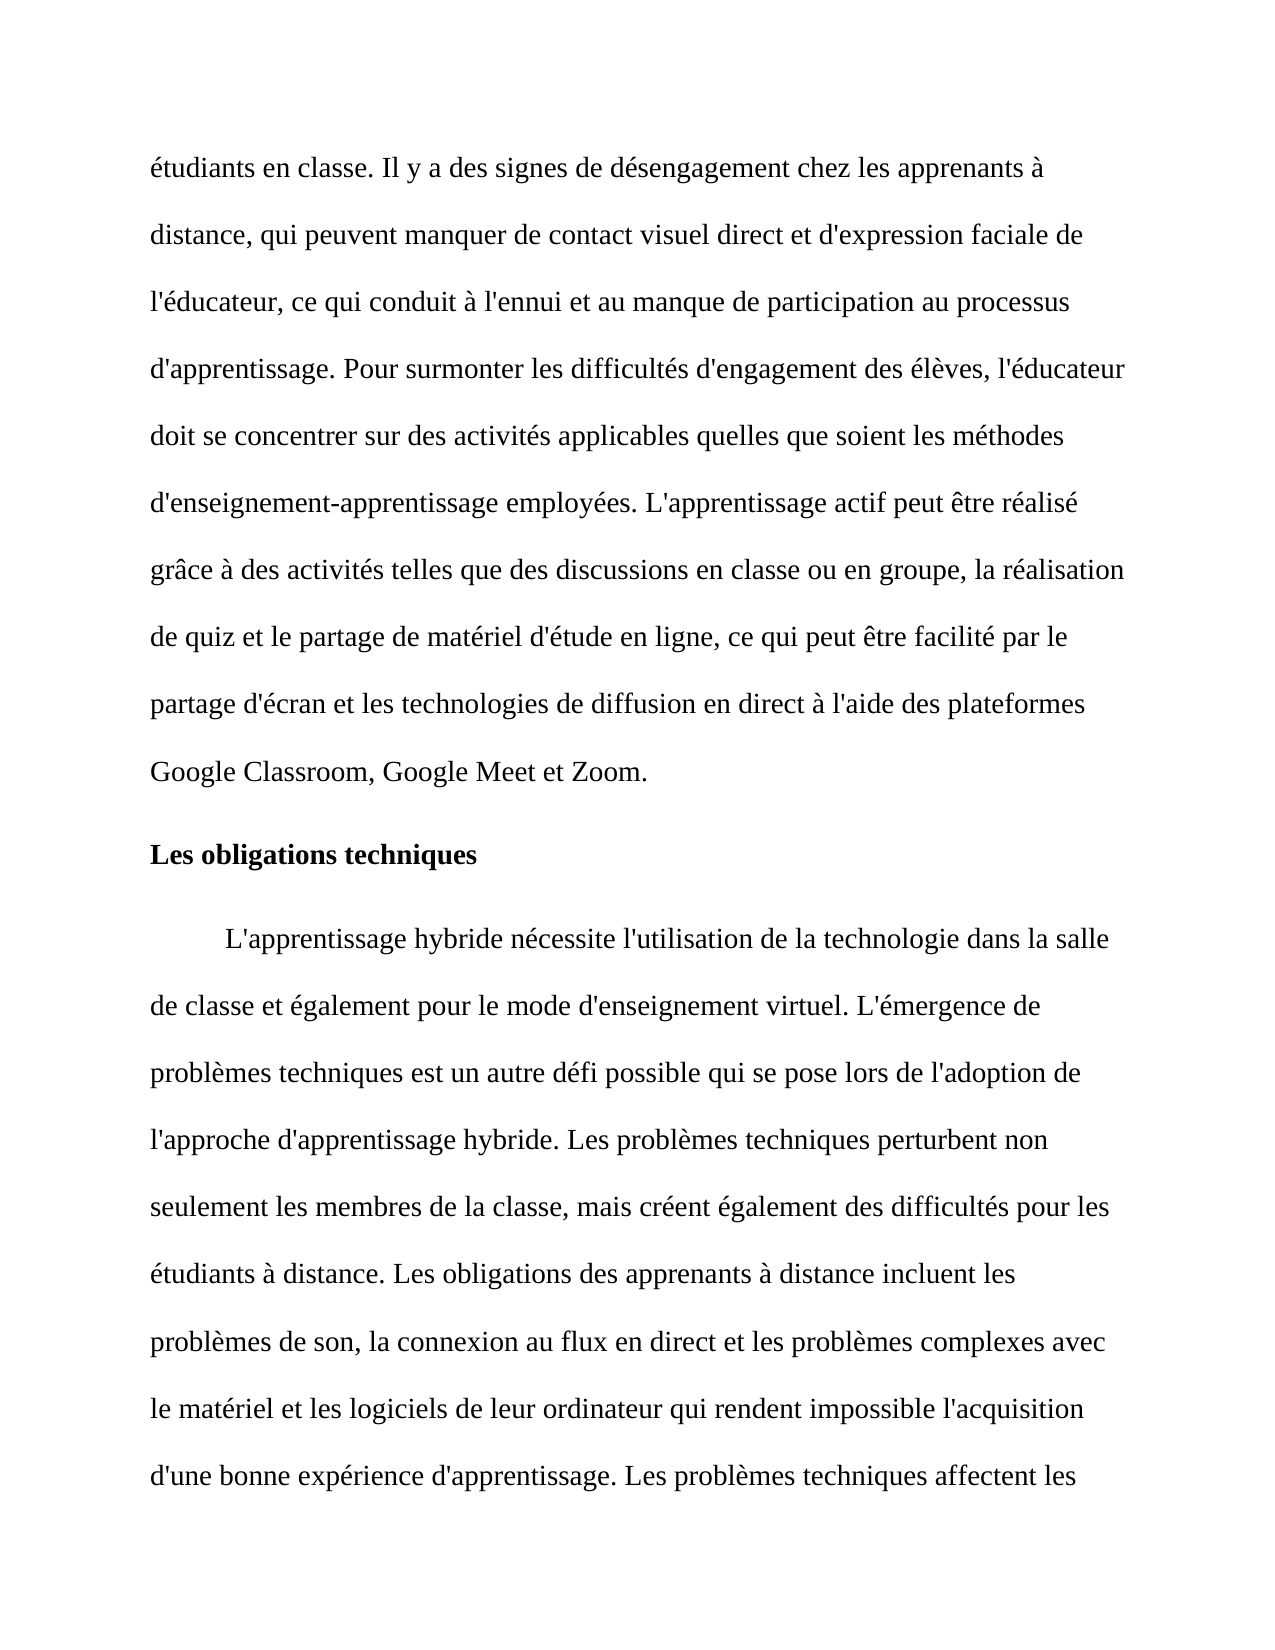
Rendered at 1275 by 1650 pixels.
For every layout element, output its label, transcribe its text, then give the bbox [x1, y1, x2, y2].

text Les obligations techniques [150, 837, 1125, 871]
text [150, 150, 1125, 787]
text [150, 921, 1125, 1491]
